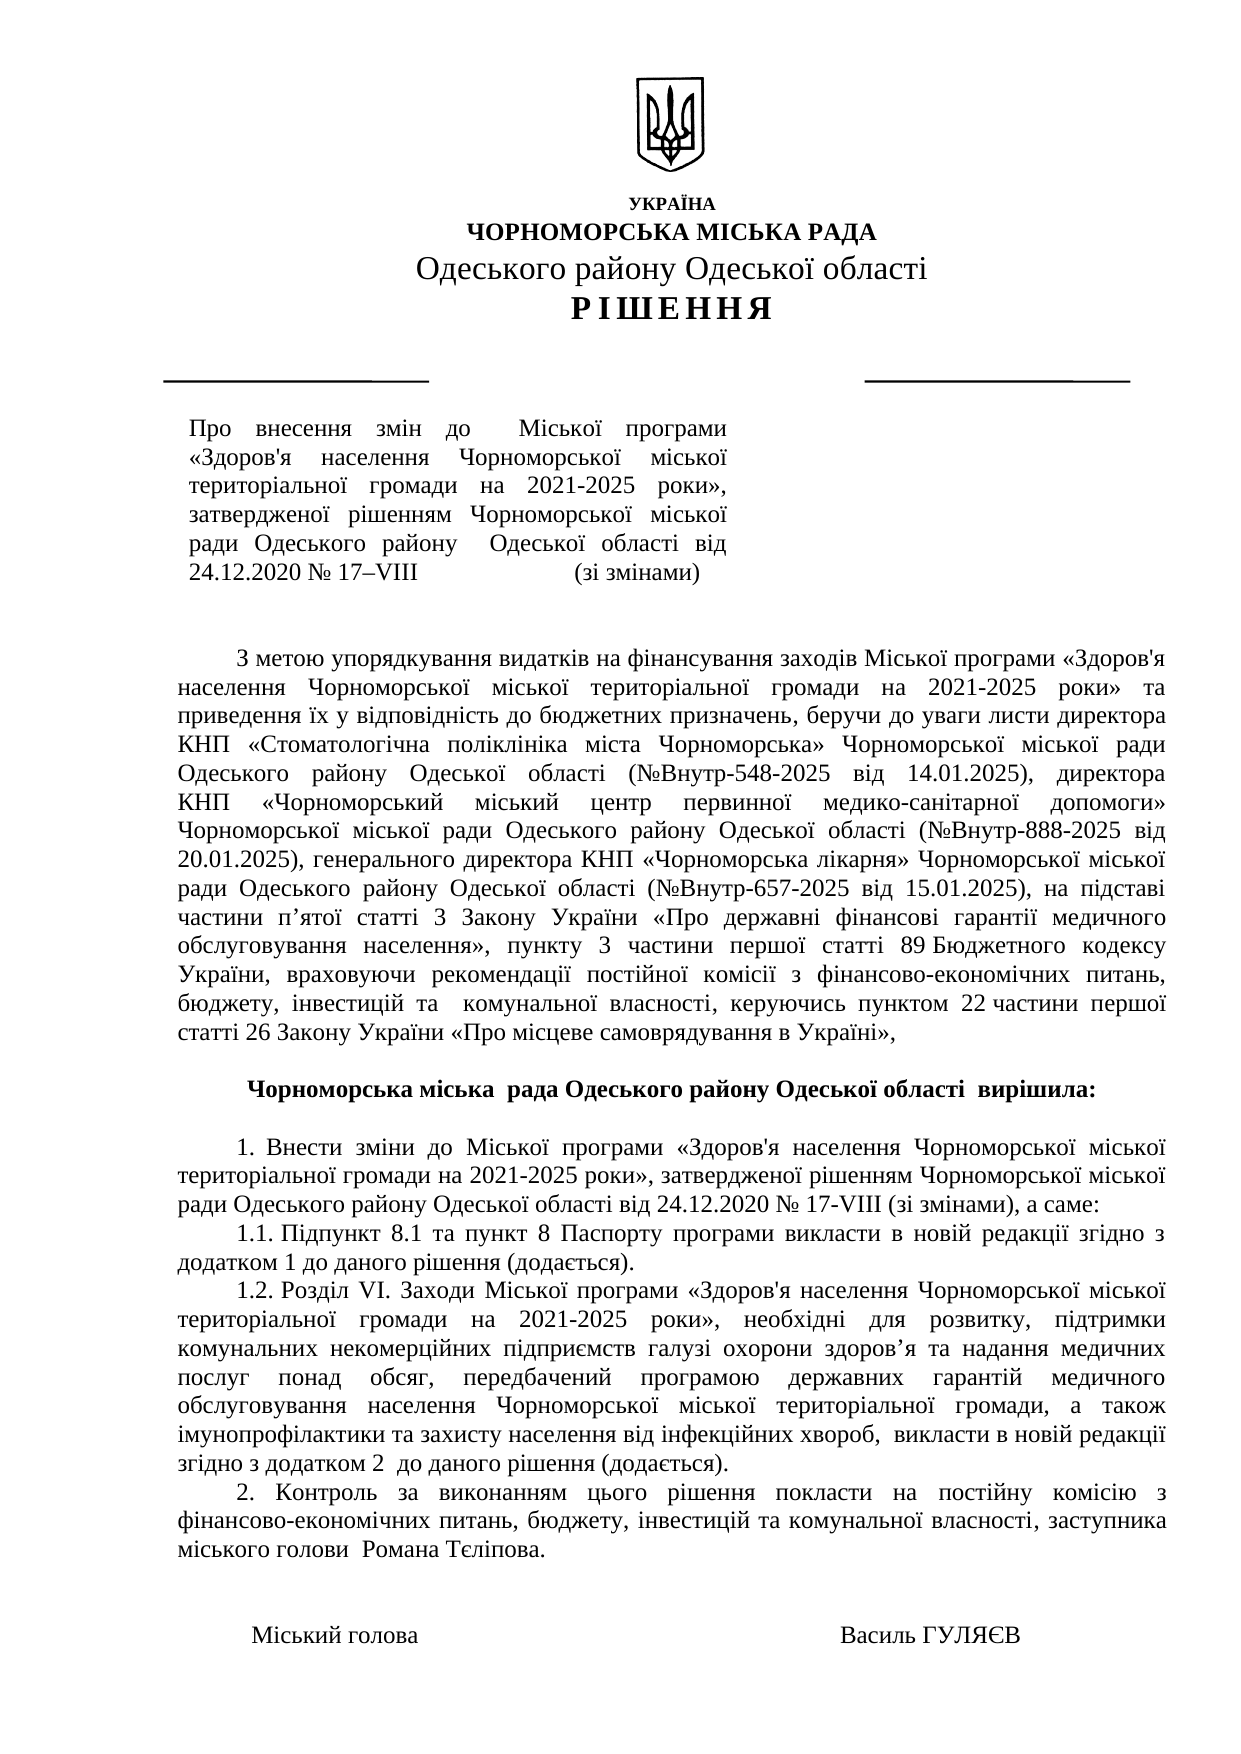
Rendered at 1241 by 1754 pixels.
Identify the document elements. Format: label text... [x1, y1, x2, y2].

text Міський голова Василь ГУЛЯЄВ [177, 1621, 1167, 1649]
text Чорноморська міська рада Одеського району Одеської області вирішила: [177, 1074, 1167, 1103]
text ЧОРНОМОРСЬКА МІСЬКА РАДА [177, 217, 1167, 246]
text Одеського району Одеської області [177, 248, 1167, 286]
text Р і ш е н н я [177, 288, 1167, 327]
list Підпункт 8.1 та пункт 8 Паспорту програми викласти в новій редакції згідно з додатком 1 до даного рішення (додається). [177, 1218, 1167, 1276]
list 2. Контроль за виконанням цього рішення покласти на постійну комісію з фінансово-економічних питань, бюджету, інвестицій та комунальної власності, заступника міського голови Романа Тєліпова. [177, 1477, 1167, 1563]
list Розділ VI. Заходи Міської програми «Здоров'я населення Чорноморської міської територіальної громади на 2021-2025 роки», необхідні для розвитку, підтримки комунальних некомерційних підприємств галузі охорони здоров’я та надання медичних послуг понад обсяг, передбачений програмою державних гарантій медичного обслуговування населення Чорноморської міської територіальної громади, а також імунопрофілактики та захисту населення від інфекційних хвороб, викласти в новій редакції згідно з додатком 2 до даного рішення (додається). [177, 1276, 1167, 1477]
table_header Про внесення змін до Міської програми «Здоров'я населення Чорноморської міської територіальної громади на 2021-2025 роки», затвердженої рішенням Чорноморської міської ради Одеського району Одеської області від 24.12.2020 № 17–VIІІ (зі змінами) [177, 413, 738, 586]
list Внести зміни до Міської програми «Здоров'я населення Чорноморської міської територіальної громади на 2021-2025 роки», затвердженої рішенням Чорноморської міської ради Одеського району Одеської області від 24.12.2020 № 17-VIII (зі змінами), а саме: [177, 1132, 1167, 1218]
text З метою упорядкування видатків на фінансування заходів Міської програми «Здоров'я населення Чорноморської міської територіальної громади на 2021-2025 роки» та приведення їх у відповідність до бюджетних призначень, беручи до уваги листи директора КНП «Стоматологічна поліклініка міста Чорноморська» Чорноморської міської ради Одеського району Одеської області (№Внутр-548-2025 від 14.01.2025), директора КНП «Чорноморський міський центр первинної медико-санітарної допомоги» Чорноморської міської ради Одеського району Одеської області (№Внутр-888-2025 від 20.01.2025), генерального директора КНП «Чорноморська лікарня» Чорноморської міської ради Одеського району Одеської області (№Внутр-657-2025 від 15.01.2025), на підставі частини п’ятої статті 3 Закону України «Про державні фінансові гарантії медичного обслуговування населення», пункту 3 частини першої статті 89 Бюджетного кодексу України, враховуючи рекомендації постійної комісії з фінансово-економічних питань, бюджету, інвестицій та комунальної власності, керуючись пунктом 22 частини першої статті 26 Закону України «Про місцеве самоврядування в Україні», [177, 643, 1167, 1046]
text УКРАЇНА [177, 193, 1167, 214]
